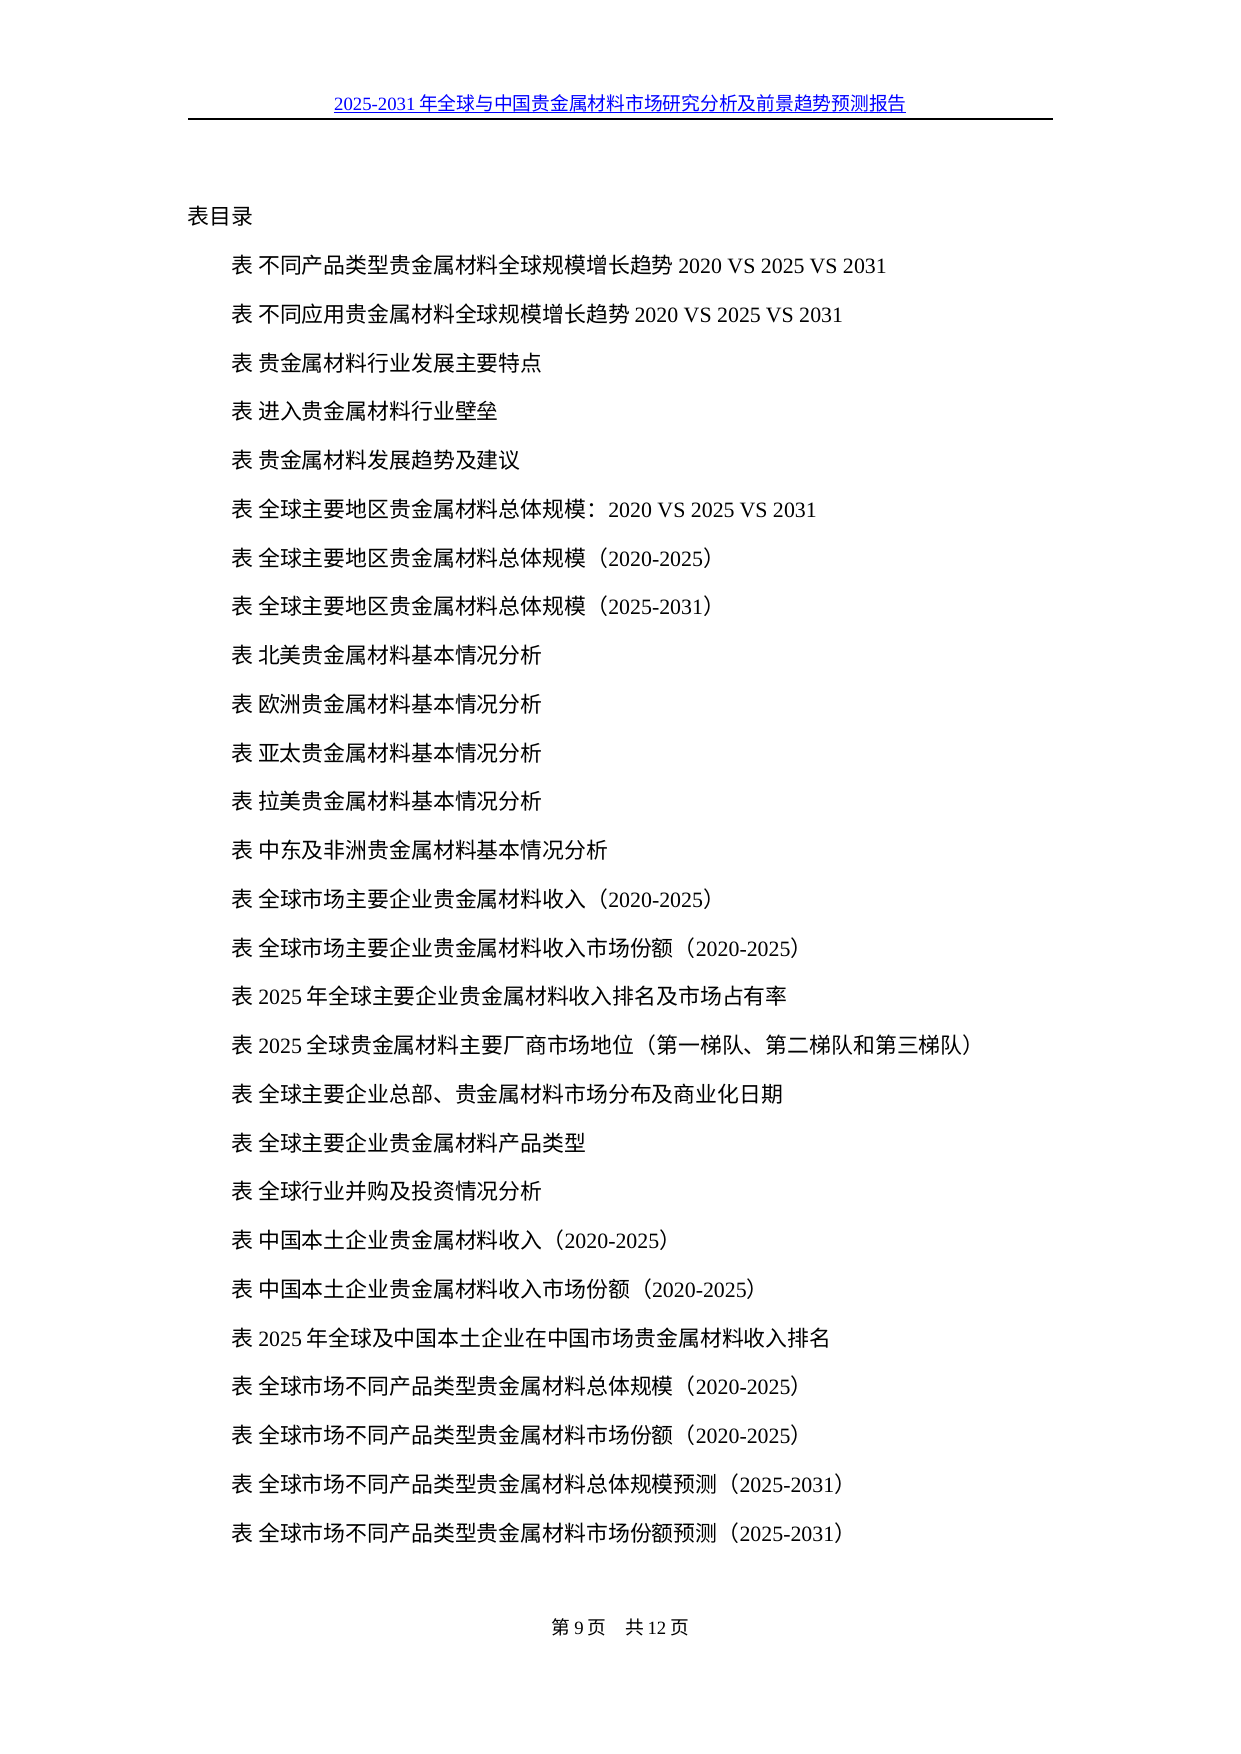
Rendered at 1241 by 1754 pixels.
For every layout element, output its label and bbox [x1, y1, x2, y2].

text [187, 150, 1053, 1548]
